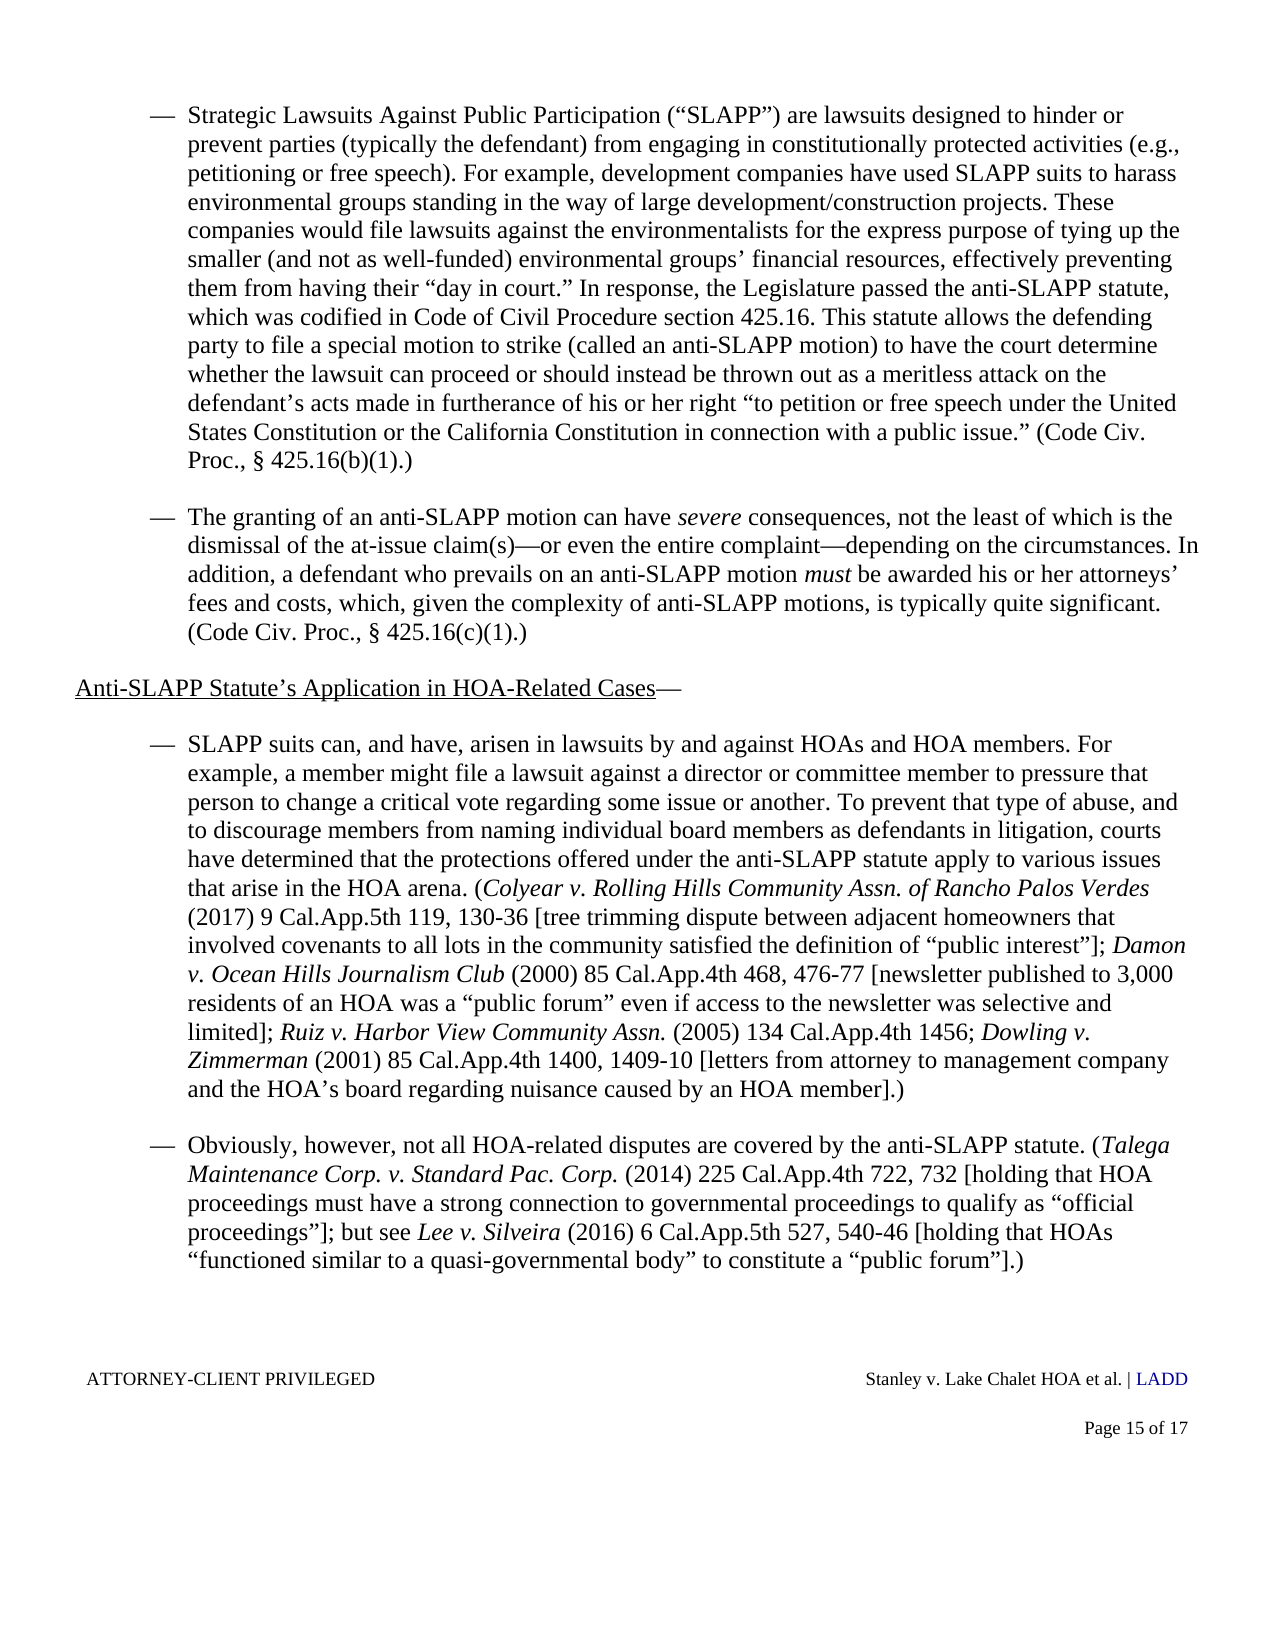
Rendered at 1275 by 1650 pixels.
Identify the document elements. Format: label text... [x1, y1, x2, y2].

text — SLAPP suits can, and have, arisen in lawsuits by and against HOAs and HOA members. For example, a member might file a lawsuit against a director or committee member to pressure that person to change a critical vote regarding some issue or another. To prevent that type of abuse, and to discourage members from naming individual board members as defendants in litigation, courts have determined that the protections offered under the anti-SLAPP statute apply to various issues that arise in the HOA arena. (Colyear v. Rolling Hills Community Assn. of Rancho Palos Verdes (2017) 9 Cal.App.5th 119, 130-36 [tree trimming dispute between adjacent homeowners that involved covenants to all lots in the community satisfied the definition of “public interest”]; Damon v. Ocean Hills Journalism Club (2000) 85 Cal.App.4th 468, 476-77 [newsletter published to 3,000 residents of an HOA was a “public forum” even if access to the newsletter was selective and limited]; Ruiz v. Harbor View Community Assn. (2005) 134 Cal.App.4th 1456; Dowling v. Zimmerman (2001) 85 Cal.App.4th 1400, 1409-10 [letters from attorney to management company and the HOA’s board regarding nuisance caused by an HOA member].) [150, 729, 1200, 1103]
text — Obviously, however, not all HOA-related disputes are covered by the anti-SLAPP statute. (Talega Maintenance Corp. v. Standard Pac. Corp. (2014) 225 Cal.App.4th 722, 732 [holding that HOA proceedings must have a strong connection to governmental proceedings to qualify as “official proceedings”]; but see Lee v. Silveira (2016) 6 Cal.App.5th 527, 540-46 [holding that HOAs “functioned similar to a quasi-governmental body” to constitute a “public forum”].) [150, 1131, 1200, 1274]
text — Strategic Lawsuits Against Public Participation (“SLAPP”) are lawsuits designed to hinder or prevent parties (typically the defendant) from engaging in constitutionally protected activities (e.g., petitioning or free speech). For example, development companies have used SLAPP suits to harass environmental groups standing in the way of large development/construction projects. These companies would file lawsuits against the environmentalists for the express purpose of tying up the smaller (and not as well-funded) environmental groups’ financial resources, effectively preventing them from having their “day in court.” In response, the Legislature passed the anti-SLAPP statute, which was codified in Code of Civil Procedure section 425.16. This statute allows the defending party to file a special motion to strike (called an anti-SLAPP motion) to have the court determine whether the lawsuit can proceed or should instead be thrown out as a meritless attack on the defendant’s acts made in furtherance of his or her right “to petition or free speech under the United States Constitution or the California Constitution in connection with a public issue.” (Code Civ. Proc., § 425.16(b)(1).) [150, 101, 1200, 474]
text Anti-SLAPP Statute’s Application in HOA-Related Cases— [75, 673, 1200, 702]
text — The granting of an anti-SLAPP motion can have severe consequences, not the least of which is the dismissal of the at-issue claim(s)—or even the entire complaint—depending on the circumstances. In addition, a defendant who prevails on an anti-SLAPP motion must be awarded his or her attorneys’ fees and costs, which, given the complexity of anti-SLAPP motions, is typically quite significant. (Code Civ. Proc., § 425.16(c)(1).) [150, 502, 1200, 646]
